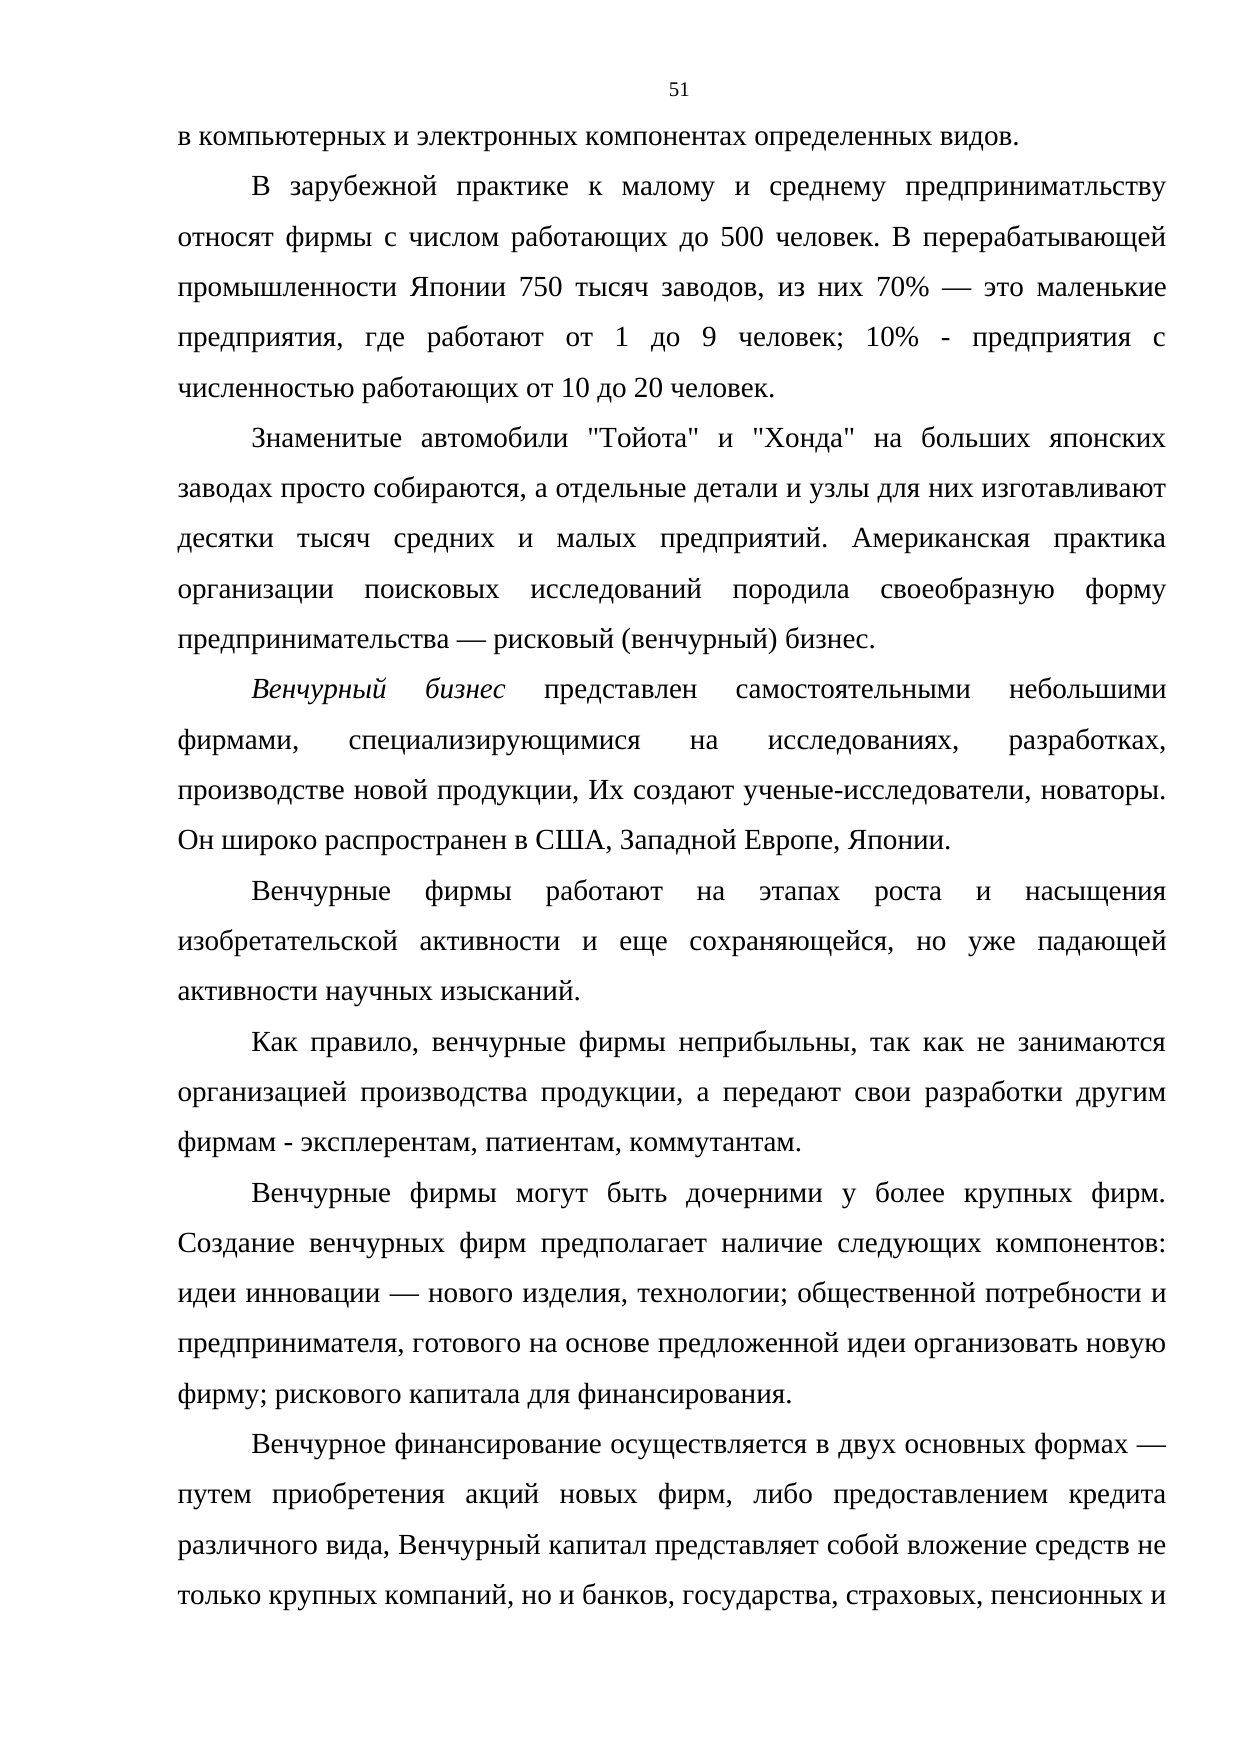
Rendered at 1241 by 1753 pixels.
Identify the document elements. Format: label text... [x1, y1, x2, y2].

text Венчурные фирмы могут быть дочерними у более крупных фирм. Создание венчурных фирм предполагает наличие следующих компонентов: идеи инновации — нового изделия, технологии; общественной потребности и предпринимателя, готового на основе предложенной идеи организовать новую фирму; рискового капитала для финансирования. [177, 1175, 1167, 1409]
text Знаменитые автомобили "Тойота" и "Хонда" на больших японских заводах просто собираются, а отдельные детали и узлы для них изготавливают десятки тысяч средних и малых предприятий. Американская практика организации поисковых исследований породила своеобразную форму предпринимательства — рисковый (венчурный) бизнес. [177, 420, 1167, 655]
text Как правило, венчурные фирмы неприбыльны, так как не занимаются организацией производства продукции, а передают свои разработки другим фирмам - эксплерентам, патиентам, коммутантам. [177, 1024, 1167, 1158]
text Венчурные фирмы работают на этапах роста и насыщения изобретательской активности и еще сохраняющейся, но уже падающей активности научных изысканий. [177, 873, 1167, 1007]
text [177, 118, 1167, 152]
text В зарубежной практике к малому и среднему предприниматльству относят фирмы с числом работающих до 500 человек. В перерабатывающей промышленности Японии 750 тысяч заводов, из них 70% — это маленькие предприятия, где работают от 1 до 9 человек; 10% - предприятия с численностью работающих от 10 до 20 человек. [177, 168, 1167, 403]
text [177, 1426, 1167, 1611]
text Венчурный бизнес представлен самостоятельными небольшими фирмами, специализирующимися на исследованиях, разработках, производстве новой продукции, Их создают ученые-исследователи, новаторы. Он широко распространен в США, Западной Европе, Японии. [177, 672, 1167, 856]
